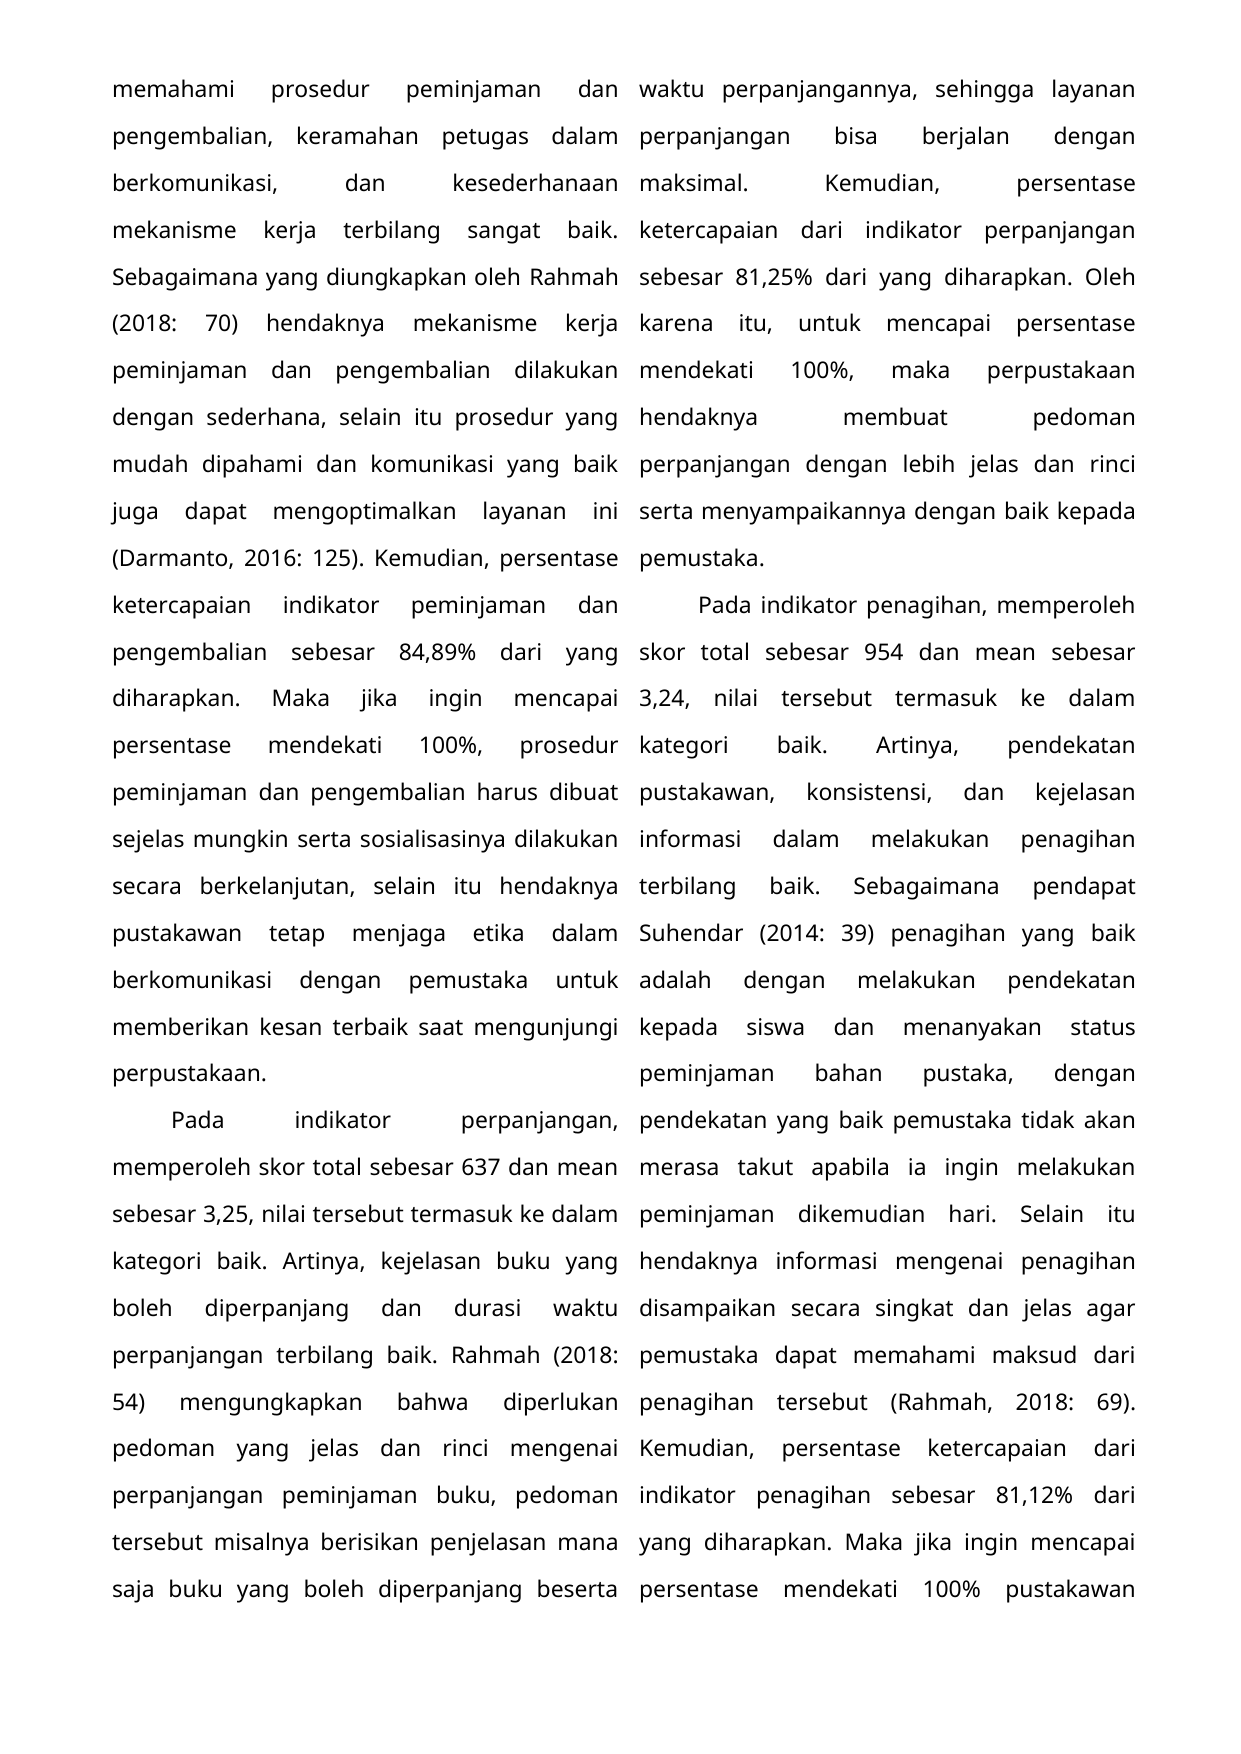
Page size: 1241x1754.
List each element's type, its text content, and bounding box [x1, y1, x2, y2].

text Pada indikator perpanjangan, memperoleh skor total sebesar 637 dan mean sebesar 3,25, nilai tersebut termasuk ke dalam kategori baik. Artinya, kejelasan buku yang boleh diperpanjang dan durasi waktu perpanjangan terbilang baik. Rahmah (2018: 54) mengungkapkan bahwa diperlukan pedoman yang jelas dan rinci mengenai perpanjangan peminjaman buku, pedoman tersebut misalnya berisikan penjelasan mana saja buku yang boleh diperpanjang beserta waktu perpanjangannya, sehingga layanan perpanjangan bisa berjalan dengan maksimal. Kemudian, persentase ketercapaian dari indikator perpanjangan sebesar 81,25% dari yang diharapkan. Oleh karena itu, untuk mencapai persentase mendekati 100%, maka perpustakaan hendaknya membuat pedoman perpanjangan dengan lebih jelas dan rinci serta menyampaikannya dengan baik kepada pemustaka. [639, 73, 1136, 573]
text Pada indikator perpanjangan, memperoleh skor total sebesar 637 dan mean sebesar 3,25, nilai tersebut termasuk ke dalam kategori baik. Artinya, kejelasan buku yang boleh diperpanjang dan durasi waktu perpanjangan terbilang baik. Rahmah (2018: 54) mengungkapkan bahwa diperlukan pedoman yang jelas dan rinci mengenai perpanjangan peminjaman buku, pedoman tersebut misalnya berisikan penjelasan mana saja buku yang boleh diperpanjang beserta waktu perpanjangannya, sehingga layanan perpanjangan bisa berjalan dengan maksimal. Kemudian, persentase ketercapaian dari indikator perpanjangan sebesar 81,25% dari yang diharapkan. Oleh karena itu, untuk mencapai persentase mendekati 100%, maka perpustakaan hendaknya membuat pedoman perpanjangan dengan lebih jelas dan rinci serta menyampaikannya dengan baik kepada pemustaka. [112, 1104, 619, 1604]
